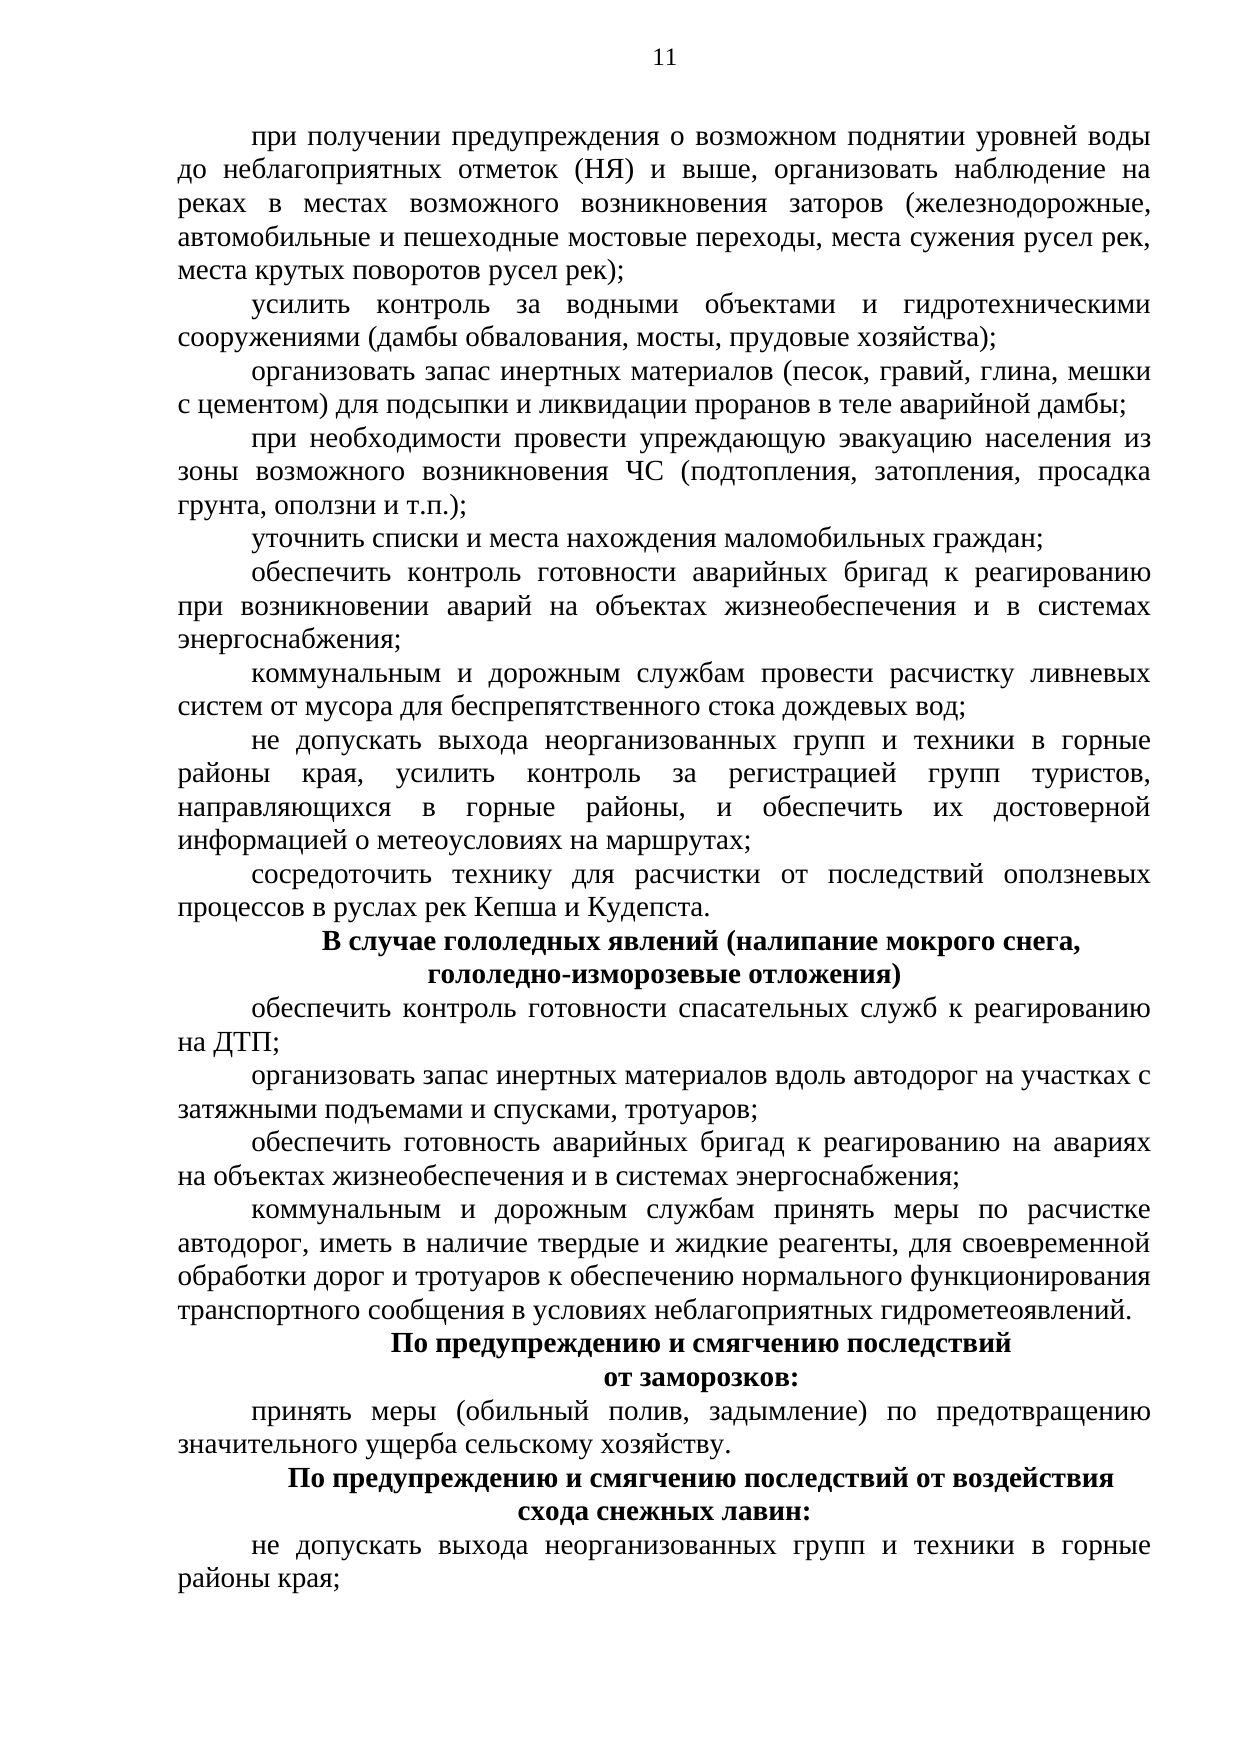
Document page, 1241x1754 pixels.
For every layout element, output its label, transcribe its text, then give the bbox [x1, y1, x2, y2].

text сосредоточить технику для расчистки от последствий оползневых процессов в руслах рек Кепша и Кудепста. [177, 856, 1152, 923]
text принять меры (обильный полив, задымление) по предотвращению значительного ущерба сельскому хозяйству. [177, 1393, 1152, 1460]
text усилить контроль за водными объектами и гидротехническими сооружениями (дамбы обвалования, мосты, прудовые хозяйства); [177, 286, 1152, 353]
text обеспечить контроль готовности аварийных бригад к реагированию при возникновении аварий на объектах жизнеобеспечения и в системах энергоснабжения; [177, 554, 1152, 655]
text коммунальным и дорожным службам принять меры по расчистке автодорог, иметь в наличие твердые и жидкие реагенты, для своевременной обработки дорог и тротуаров к обеспечению нормального функционирования транспортного сообщения в условиях неблагоприятных гидрометеоявлений. [177, 1191, 1152, 1326]
text не допускать выхода неорганизованных групп и техники в горные районы края; [177, 1527, 1152, 1594]
text обеспечить готовность аварийных бригад к реагированию на авариях на объектах жизнеобеспечения и в системах энергоснабжения; [177, 1124, 1152, 1191]
text при необходимости провести упреждающую эвакуацию населения из зоны возможного возникновения ЧС (подтопления, затопления, просадка грунта, оползни и т.п.); [177, 420, 1152, 521]
text По предупреждению и смягчению последствий от воздействия схода снежных лавин: [177, 1460, 1152, 1527]
text В случае гололедных явлений (налипание мокрого снега, гололедно-изморозевые отложения) [177, 923, 1152, 990]
text обеспечить контроль готовности спасательных служб к реагированию на ДТП; [177, 990, 1152, 1057]
text уточнить списки и места нахождения маломобильных граждан; [177, 521, 1152, 554]
text не допускать выхода неорганизованных групп и техники в горные районы края, усилить контроль за регистрацией групп туристов, направляющихся в горные районы, и обеспечить их достоверной информацией о метеоусловиях на маршрутах; [177, 722, 1152, 856]
text организовать запас инертных материалов вдоль автодорог на участках с затяжными подъемами и спусками, тротуаров; [177, 1057, 1152, 1124]
text при получении предупреждения о возможном поднятии уровней воды до неблагоприятных отметок (НЯ) и выше, организовать наблюдение на реках в местах возможного возникновения заторов (железнодорожные, автомобильные и пешеходные мостовые переходы, места сужения русел рек, места крутых поворотов русел рек); [177, 118, 1152, 286]
text По предупреждению и смягчению последствий [177, 1326, 1152, 1359]
text коммунальным и дорожным службам провести расчистку ливневых систем от мусора для беспрепятственного стока дождевых вод; [177, 655, 1152, 722]
text от заморозков: [177, 1359, 1152, 1393]
text организовать запас инертных материалов (песок, гравий, глина, мешки с цементом) для подсыпки и ликвидации проранов в теле аварийной дамбы; [177, 353, 1152, 420]
